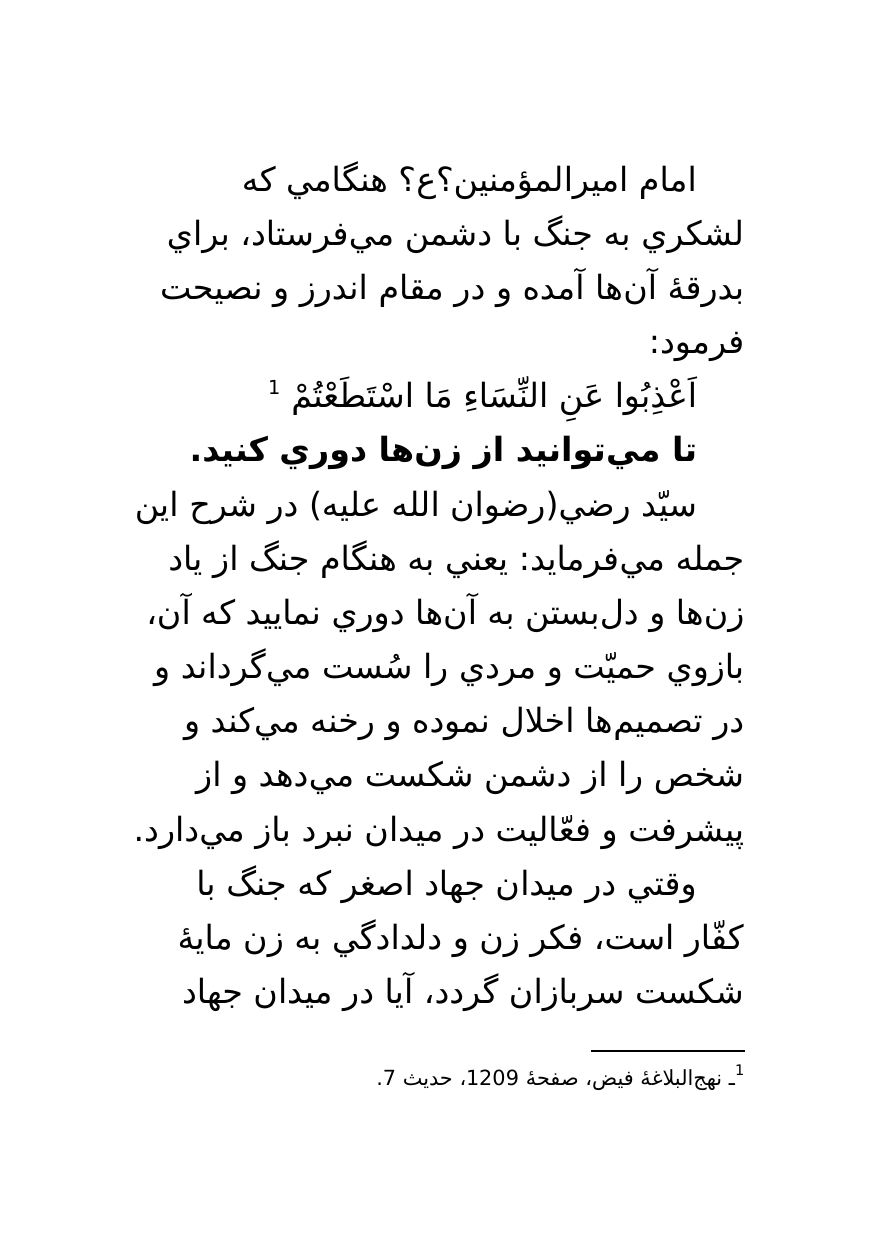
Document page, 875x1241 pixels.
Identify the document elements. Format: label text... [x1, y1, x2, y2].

text امام اميرالمؤمنين؟ع؟ هنگامي كه لشكري به جنگ با دشمن مي‌فرستاد، براي بدرقۀ آن‌ها آمده و در مقام اندرز و نصيحت فرمود: [130, 148, 744, 364]
text تا مي‌توانيد از زن‌ها دوري كنيد. [130, 418, 744, 473]
text سيّد رضي(رضوان الله عليه) در شرح اين جمله مي‌فرمايد: يعني به هنگام جنگ از ياد زن‌ها و دل‌بستن به آن‌ها دوري نماييد كه آن، بازوي حميّت و مردي را سُست مي‌گرداند و در تصميم‌ها اخلال نموده و رخنه مي‌كند و شخص را از دشمن شكست مي‌دهد و از پيشرفت و فعّاليت در ميدان نبرد باز مي‌دارد. [130, 473, 744, 852]
text اَعْذِبُوا عَنِ النِّسَاءِ مَا اسْتَطَعْتُمْ [130, 364, 744, 418]
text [130, 852, 744, 1014]
